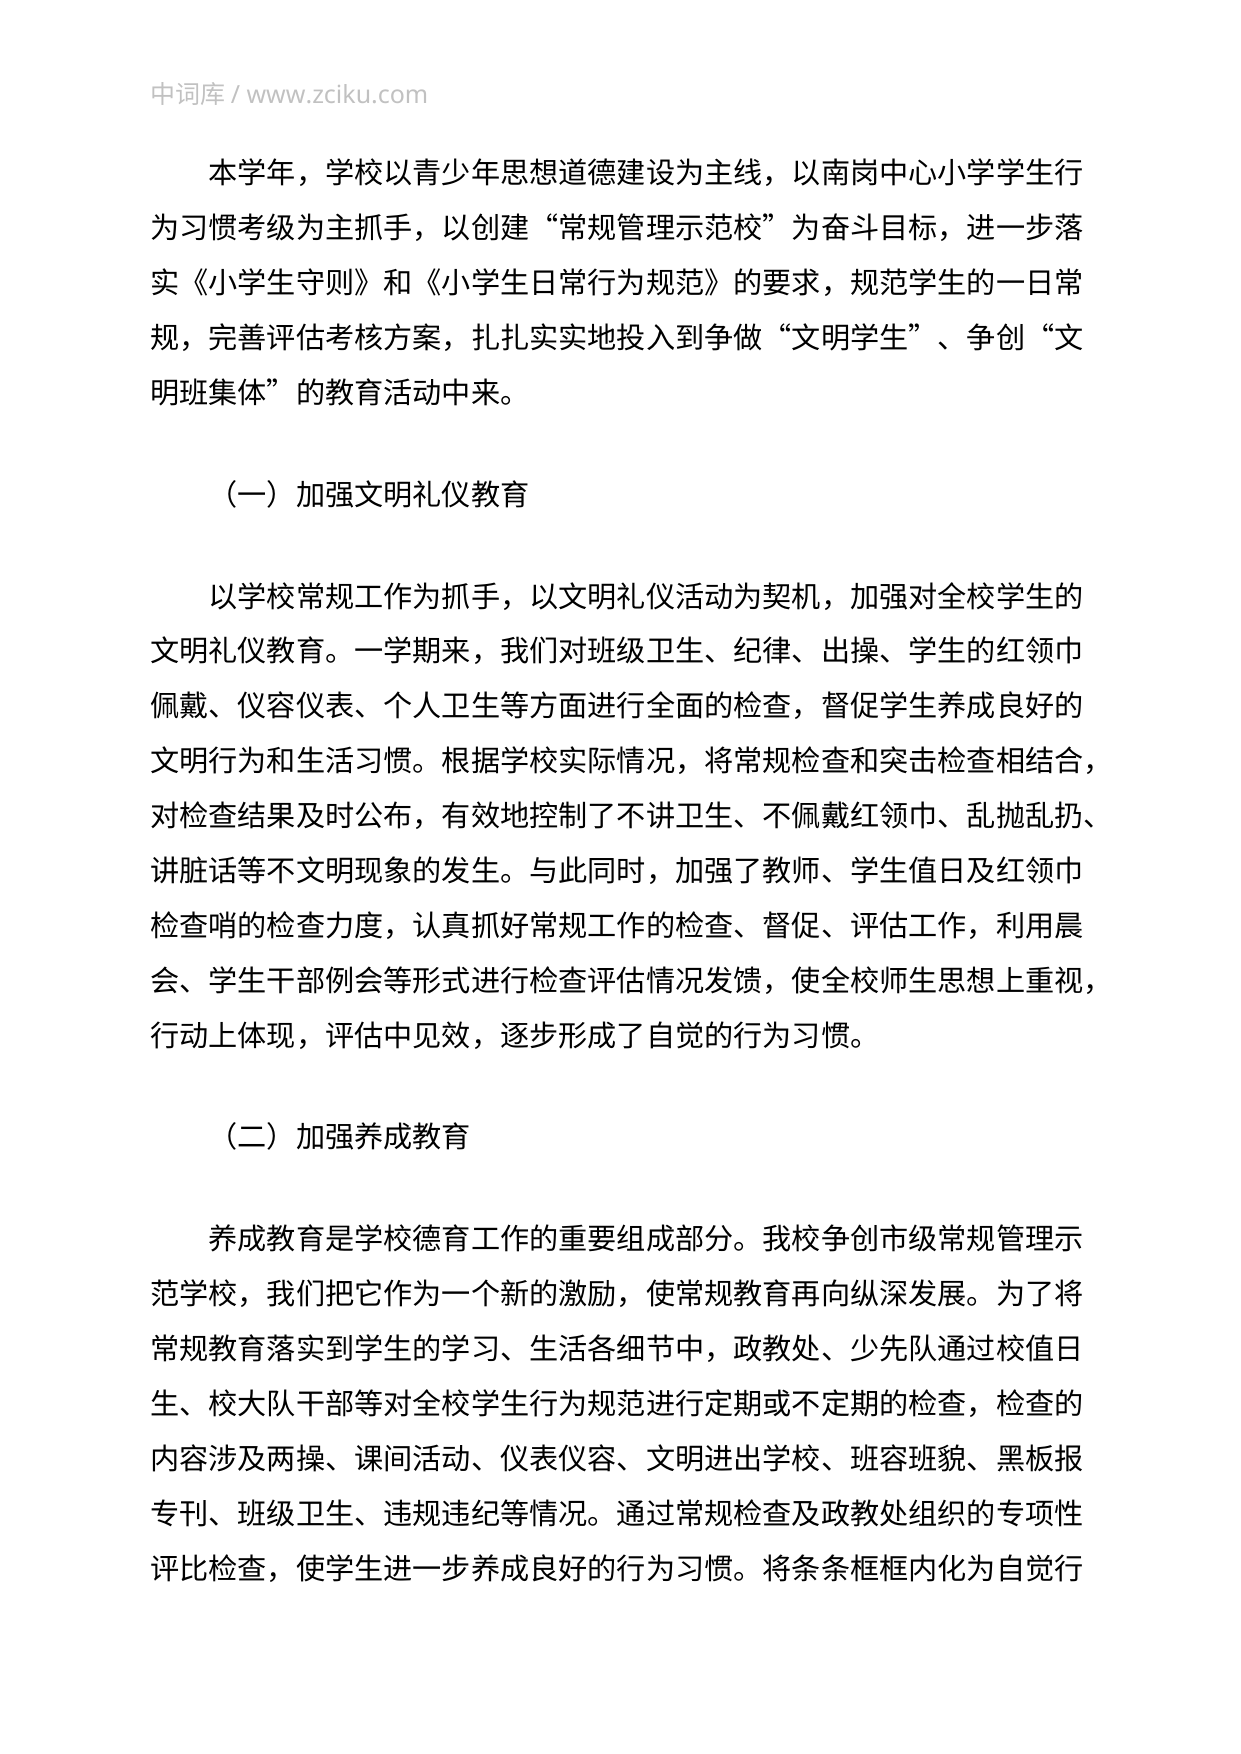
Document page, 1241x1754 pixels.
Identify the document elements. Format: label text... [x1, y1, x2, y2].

text （二）加强养成教育 [150, 1114, 1090, 1156]
text 本学年，学校以青少年思想道德建设为主线，以南岗中心小学学生行为习惯考级为主抓手，以创建“常规管理示范校”为奋斗目标，进一步落实《小学生守则》和《小学生日常行为规范》的要求，规范学生的一日常规，完善评估考核方案，扎扎实实地投入到争做“文明学生”、争创“文明班集体”的教育活动中来。 [150, 150, 1090, 412]
text 以学校常规工作为抓手，以文明礼仪活动为契机，加强对全校学生的文明礼仪教育。一学期来，我们对班级卫生、纪律、出操、学生的红领巾佩戴、仪容仪表、个人卫生等方面进行全面的检查，督促学生养成良好的文明行为和生活习惯。根据学校实际情况，将常规检查和突击检查相结合，对检查结果及时公布，有效地控制了不讲卫生、不佩戴红领巾、乱抛乱扔、讲脏话等不文明现象的发生。与此同时，加强了教师、学生值日及红领巾检查哨的检查力度，认真抓好常规工作的检查、督促、评估工作，利用晨会、学生干部例会等形式进行检查评估情况发馈，使全校师生思想上重视，行动上体现，评估中见效，逐步形成了自觉的行为习惯。 [150, 573, 1090, 1054]
text （一）加强文明礼仪教育 [150, 471, 1090, 514]
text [150, 1216, 1090, 1587]
